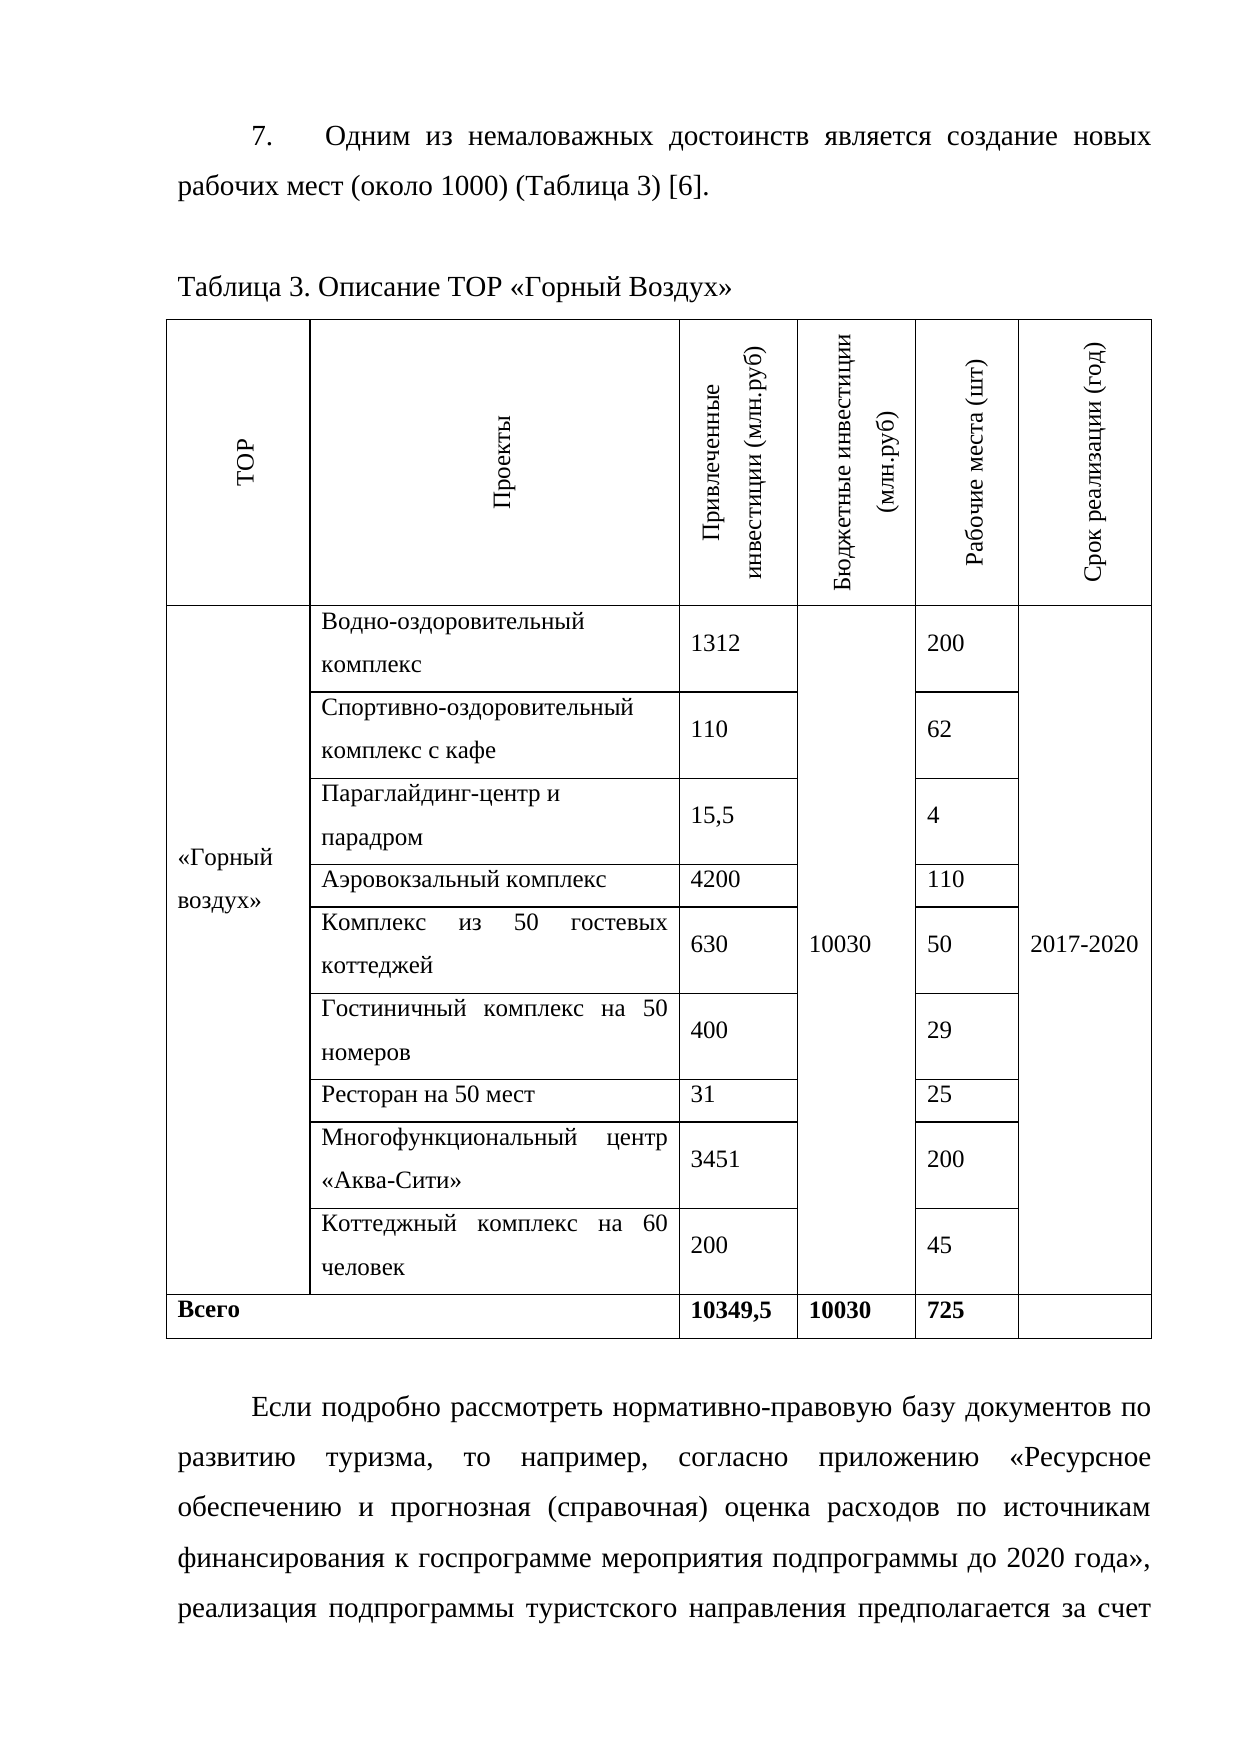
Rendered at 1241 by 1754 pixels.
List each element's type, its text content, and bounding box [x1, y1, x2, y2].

table_cell 110 [916, 865, 1018, 906]
table_cell 62 [916, 693, 1018, 777]
table_cell 15,5 [680, 779, 797, 863]
table_header Привлеченные инвестиции (млн.руб) [680, 320, 797, 605]
table_cell [1019, 1295, 1151, 1337]
table_cell 50 [916, 908, 1018, 992]
table_header ТОР [167, 320, 309, 605]
table_cell 31 [680, 1080, 797, 1121]
list Одним из немаловажных достоинств является создание новых рабочих мест (около 1000) (Таблица 3) [6]. [177, 118, 1152, 202]
list Таблица 3. Описание ТОР «Горный Воздух» [177, 269, 1152, 303]
table_cell 1312 [680, 606, 797, 691]
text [177, 1389, 1152, 1624]
table_cell Всего [167, 1295, 679, 1337]
table_cell Гостиничный комплекс на 50 номеров [311, 994, 679, 1078]
table_cell 400 [680, 994, 797, 1078]
table_header Проекты [311, 320, 679, 605]
table_header Рабочие места (шт) [916, 320, 1018, 605]
table_cell 10030 [798, 606, 915, 1293]
table_cell 2017-2020 [1019, 606, 1151, 1293]
table_cell Спортивно-оздоровительный комплекс с кафе [311, 693, 679, 777]
table_cell 45 [916, 1209, 1018, 1293]
table_cell 4200 [680, 865, 797, 906]
table_cell 10349,5 [680, 1295, 797, 1337]
table_header Срок реализации (год) [1019, 320, 1151, 605]
table_cell 10030 [798, 1295, 915, 1337]
table_cell 110 [680, 693, 797, 777]
table_header Бюджетные инвестиции (млн.руб) [798, 320, 915, 605]
table_cell 4 [916, 779, 1018, 863]
table_cell Многофункциональный центр «Аква-Сити» [311, 1123, 679, 1207]
table_cell Параглайдинг-центр и парадром [311, 779, 679, 863]
table_cell Водно-оздоровительный комплекс [311, 606, 679, 691]
table_cell 200 [916, 1123, 1018, 1207]
table_cell 3451 [680, 1123, 797, 1207]
table_cell Комплекс из 50 гостевых коттеджей [311, 908, 679, 992]
table_cell Ресторан на 50 мест [311, 1080, 679, 1121]
table_cell 25 [916, 1080, 1018, 1121]
table_cell 725 [916, 1295, 1018, 1337]
table_cell «Горный воздух» [167, 606, 309, 1293]
table_cell Коттеджный комплекс на 60 человек [311, 1209, 679, 1293]
table_cell 200 [680, 1209, 797, 1293]
table_cell Аэровокзальный комплекс [311, 865, 679, 906]
table_cell 630 [680, 908, 797, 992]
table_cell 29 [916, 994, 1018, 1078]
table_cell 200 [916, 606, 1018, 691]
